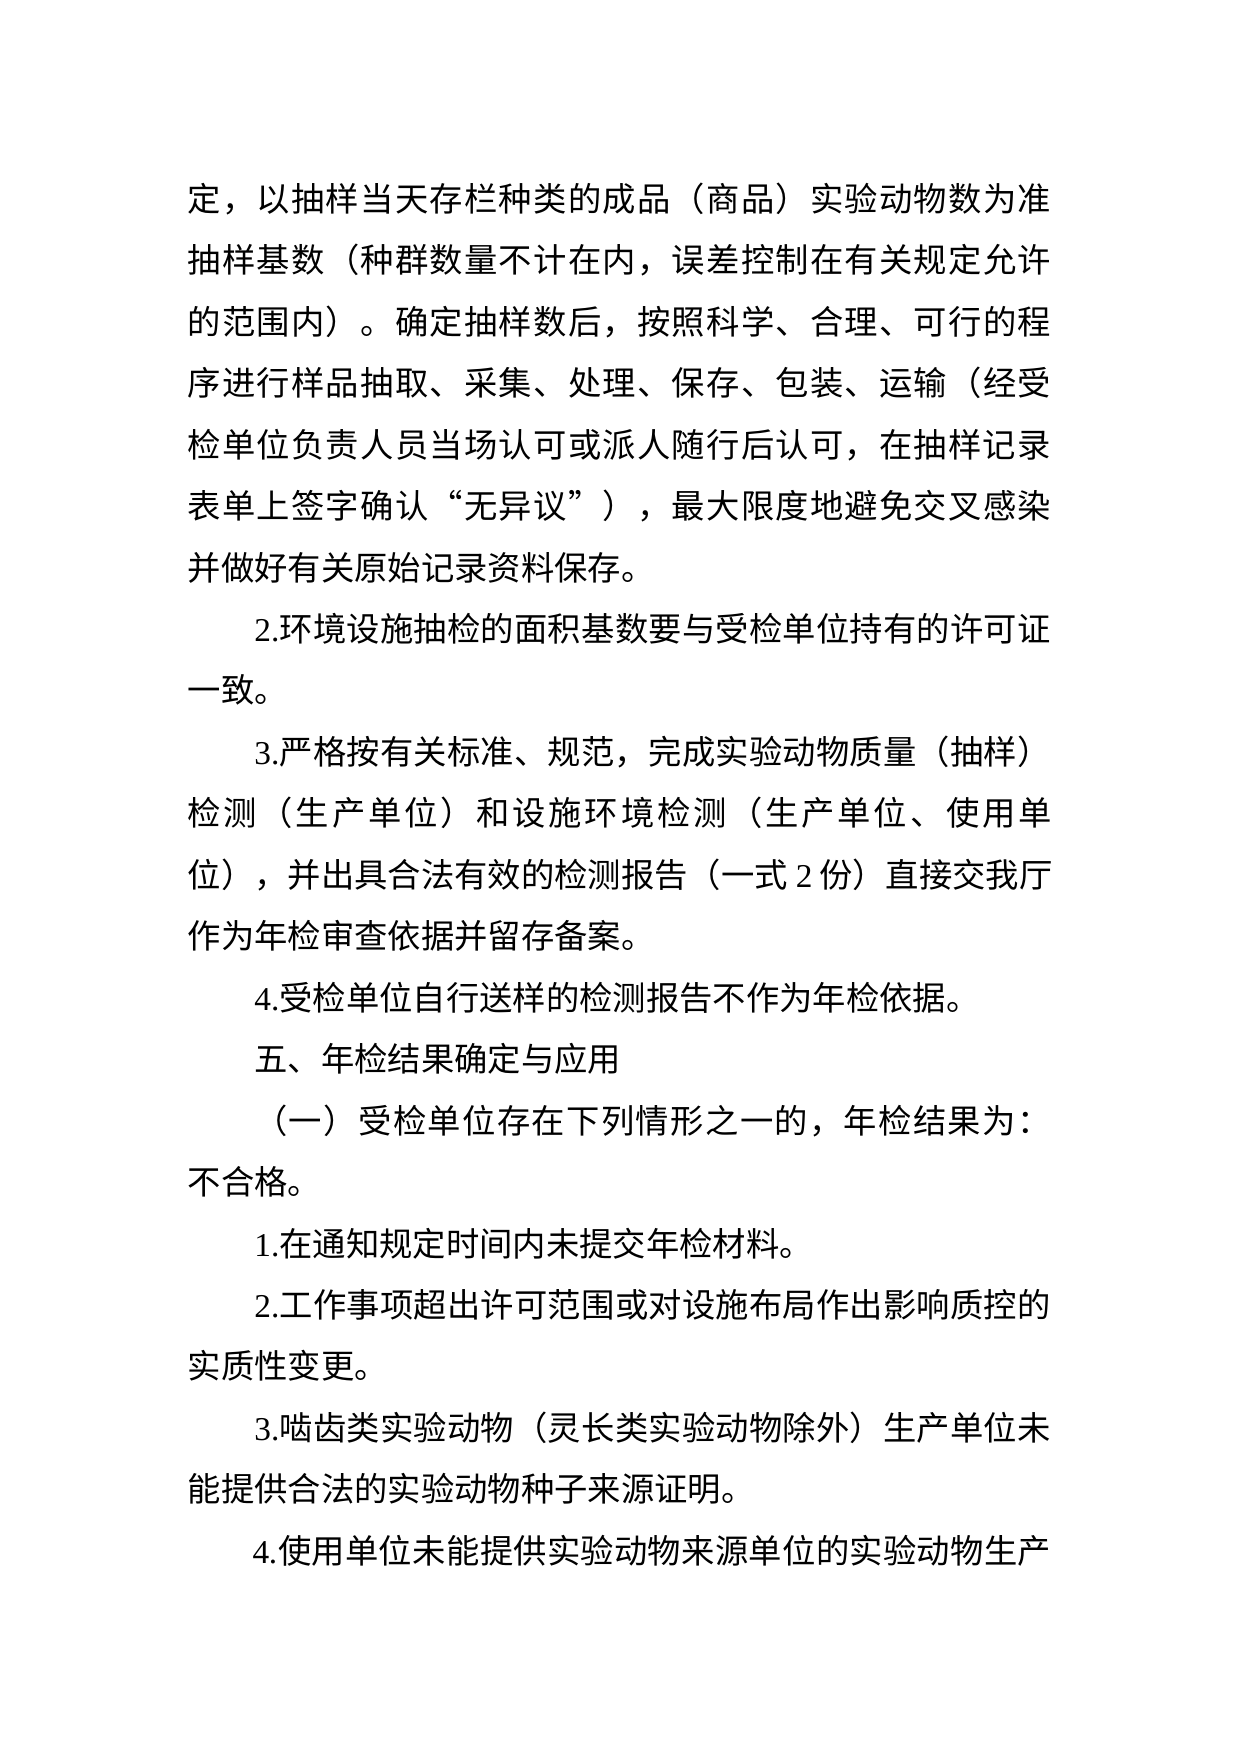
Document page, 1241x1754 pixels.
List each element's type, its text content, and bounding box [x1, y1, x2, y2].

text 4.受检单位自行送样的检测报告不作为年检依据。 [187, 961, 1053, 1022]
text （一）受检单位存在下列情形之一的，年检结果为：不合格。 [187, 1084, 1053, 1207]
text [187, 1514, 1053, 1576]
text 3.严格按有关标准、规范，完成实验动物质量（抽样）检测（生产单位）和设施环境检测（生产单位、使用单位），并出具合法有效的检测报告（一式2份）直接交我厅作为年检审查依据并留存备案。 [187, 715, 1053, 961]
text 2.工作事项超出许可范围或对设施布局作出影响质控的实质性变更。 [187, 1268, 1053, 1391]
text 1.在通知规定时间内未提交年检材料。 [187, 1207, 1053, 1268]
text 2.环境设施抽检的面积基数要与受检单位持有的许可证一致。 [187, 592, 1053, 715]
text 3.啮齿类实验动物（灵长类实验动物除外）生产单位未能提供合法的实验动物种子来源证明。 [187, 1391, 1053, 1514]
text 五、年检结果确定与应用 [187, 1022, 1053, 1084]
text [187, 162, 1053, 592]
